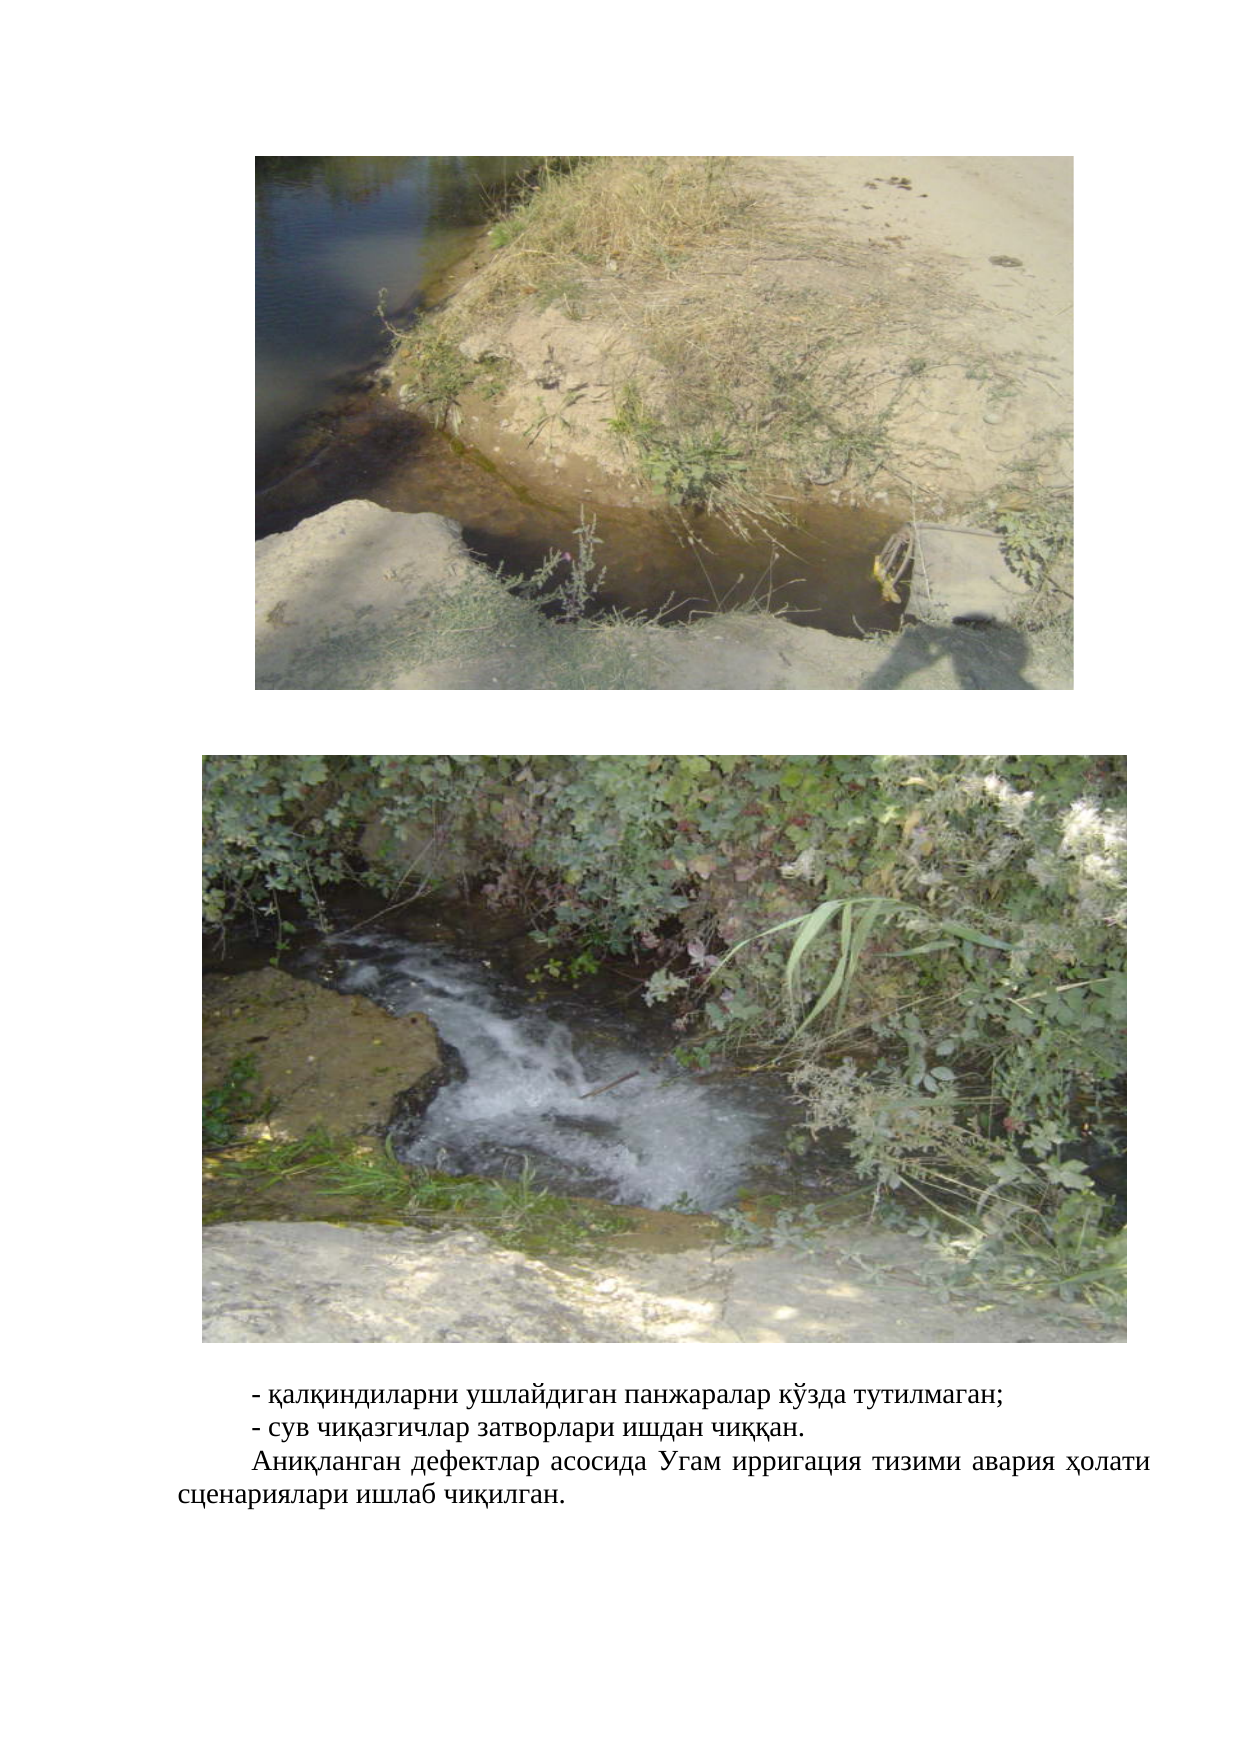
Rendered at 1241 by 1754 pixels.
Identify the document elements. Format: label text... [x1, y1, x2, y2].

picture [255, 156, 1074, 690]
text - қалқиндиларни ушлайдиган панжаралар кўзда тутилмаган; [177, 1376, 1152, 1409]
text - сув чиқазгичлар затворлари ишдан чиққан. [177, 1409, 1152, 1443]
text Аниқланган дефектлар асосида Угам ирригация тизими авария ҳолати сценариялари ишлаб чиқилган. [177, 1443, 1152, 1510]
picture [202, 755, 1127, 1343]
